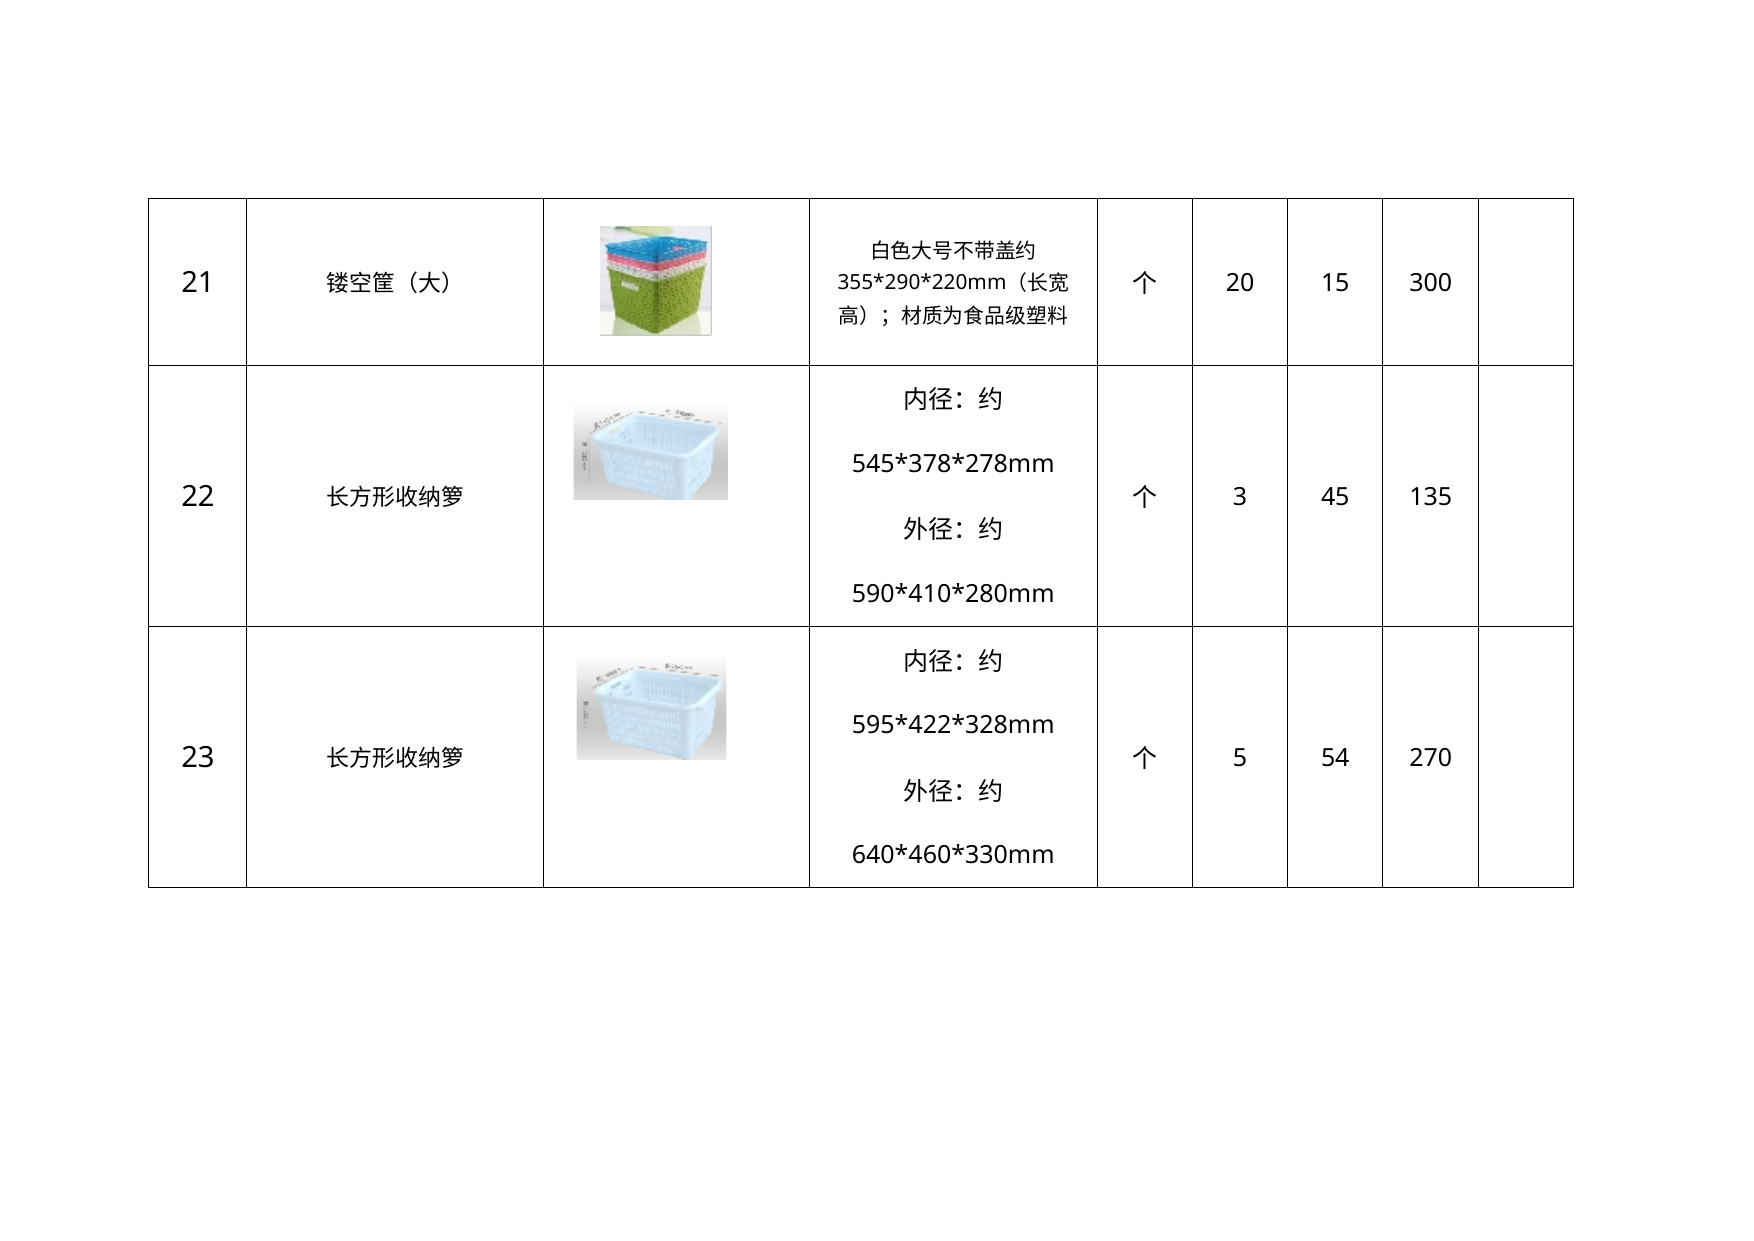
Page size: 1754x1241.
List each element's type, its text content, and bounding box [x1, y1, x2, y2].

table_cell 21 [149, 199, 246, 364]
table_cell 15 [1288, 199, 1382, 364]
table_cell 270 [1383, 627, 1478, 887]
table_cell [544, 199, 809, 364]
table_cell [1479, 366, 1573, 626]
picture [573, 393, 728, 500]
table_cell 20 [1193, 199, 1287, 364]
table_cell 内径：约595*422*328mm 外径：约640*460*330mm [810, 627, 1097, 887]
table_cell 5 [1193, 627, 1287, 887]
table_cell 300 [1383, 199, 1478, 364]
table_cell 22 [149, 366, 246, 626]
table_cell 54 [1288, 627, 1382, 887]
table_cell [544, 366, 809, 626]
table_cell [544, 627, 809, 887]
table_cell 内径：约545*378*278mm 外径：约590*410*280mm [810, 366, 1097, 626]
table_cell 3 [1193, 366, 1287, 626]
picture [576, 648, 727, 760]
table_cell 个 [1098, 199, 1192, 364]
table_cell 个 [1098, 627, 1192, 887]
table_cell 23 [149, 627, 246, 887]
table_cell [1479, 627, 1573, 887]
table_cell 个 [1098, 366, 1192, 626]
table_cell 长方形收纳箩 [247, 627, 543, 887]
table_cell 镂空筐（大） [247, 199, 543, 364]
table_cell 长方形收纳箩 [247, 366, 543, 626]
picture [600, 226, 713, 337]
table_cell 45 [1288, 366, 1382, 626]
table_cell 135 [1383, 366, 1478, 626]
table_cell [1479, 199, 1573, 364]
table_cell 白色大号不带盖约355*290*220mm（长宽高）；材质为食品级塑料 [810, 199, 1097, 364]
